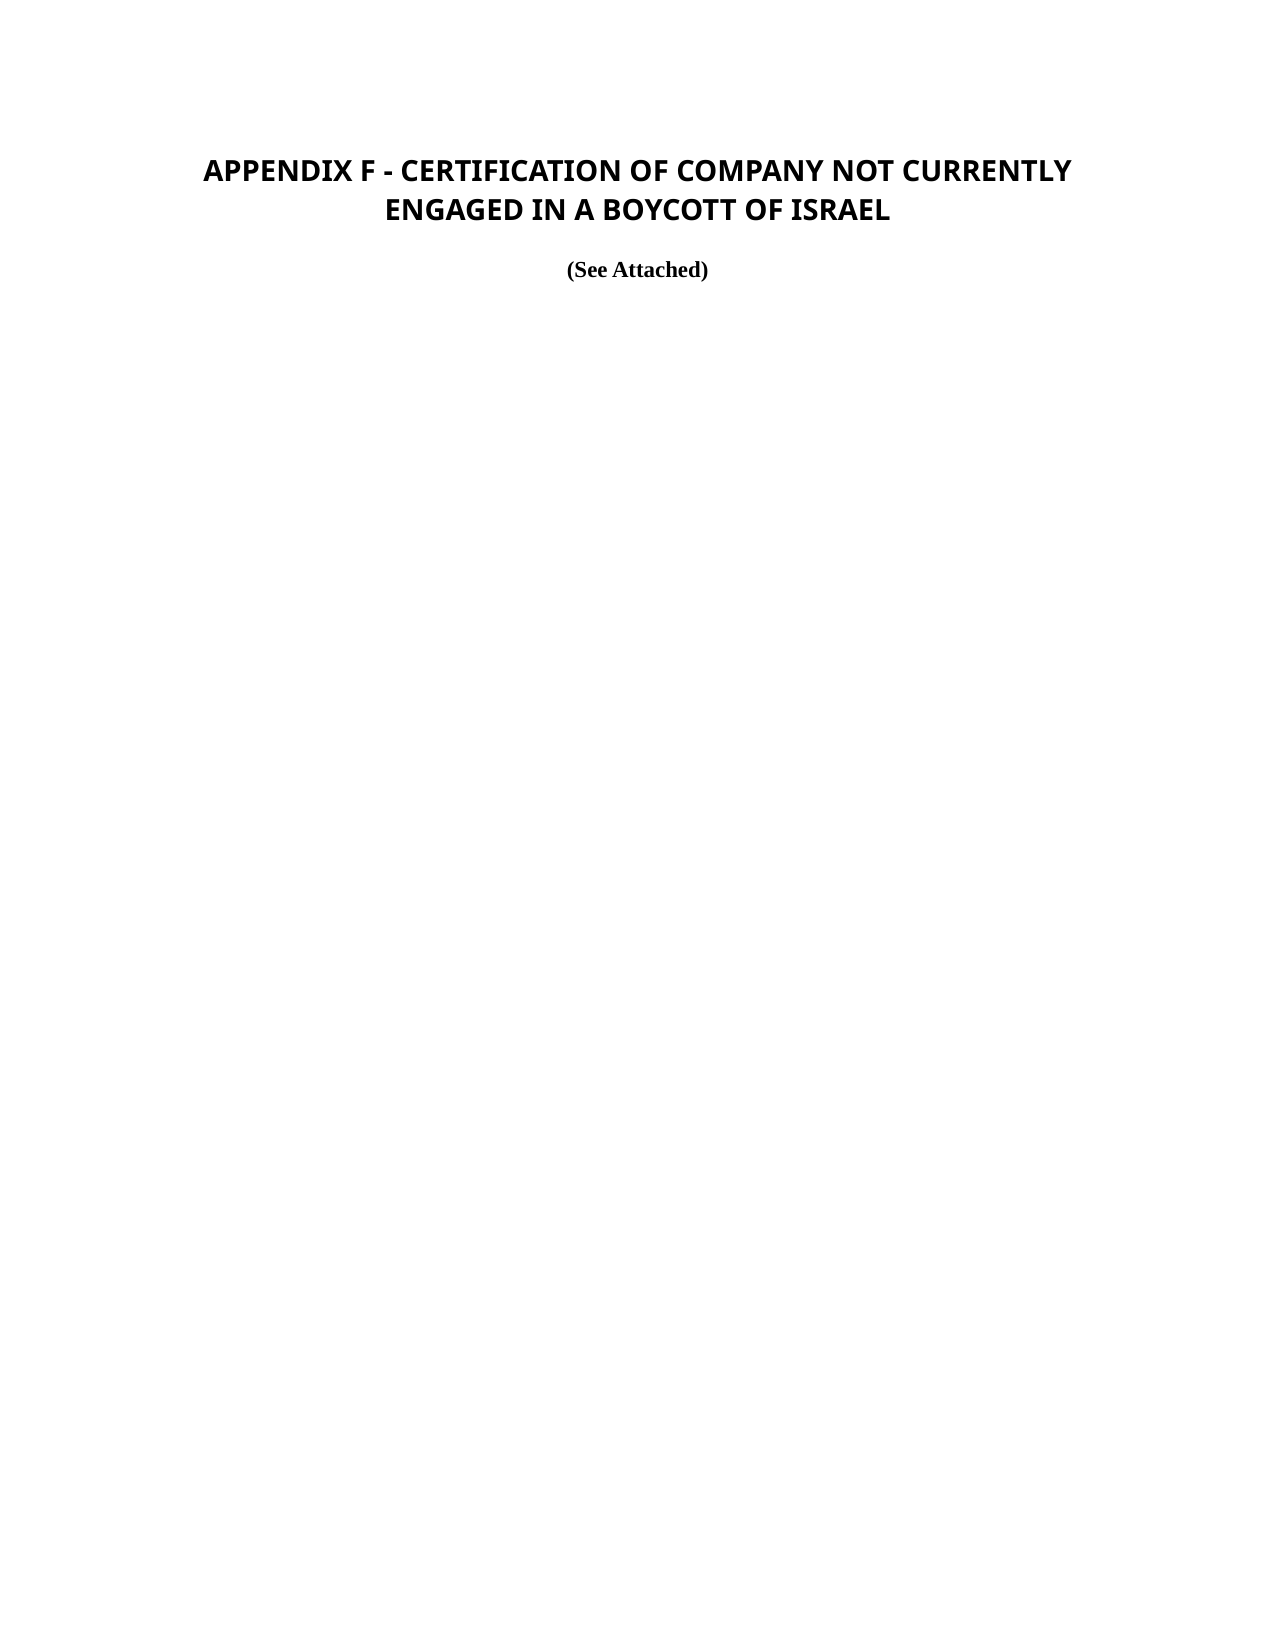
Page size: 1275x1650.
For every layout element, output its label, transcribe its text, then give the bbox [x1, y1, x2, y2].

subtitle APPENDIX F - CERTIFICATION OF COMPANY NOT CURRENTLY ENGAGED IN A BOYCOTT OF ISRAEL [150, 150, 1125, 229]
text (See Attached) [150, 256, 1125, 282]
